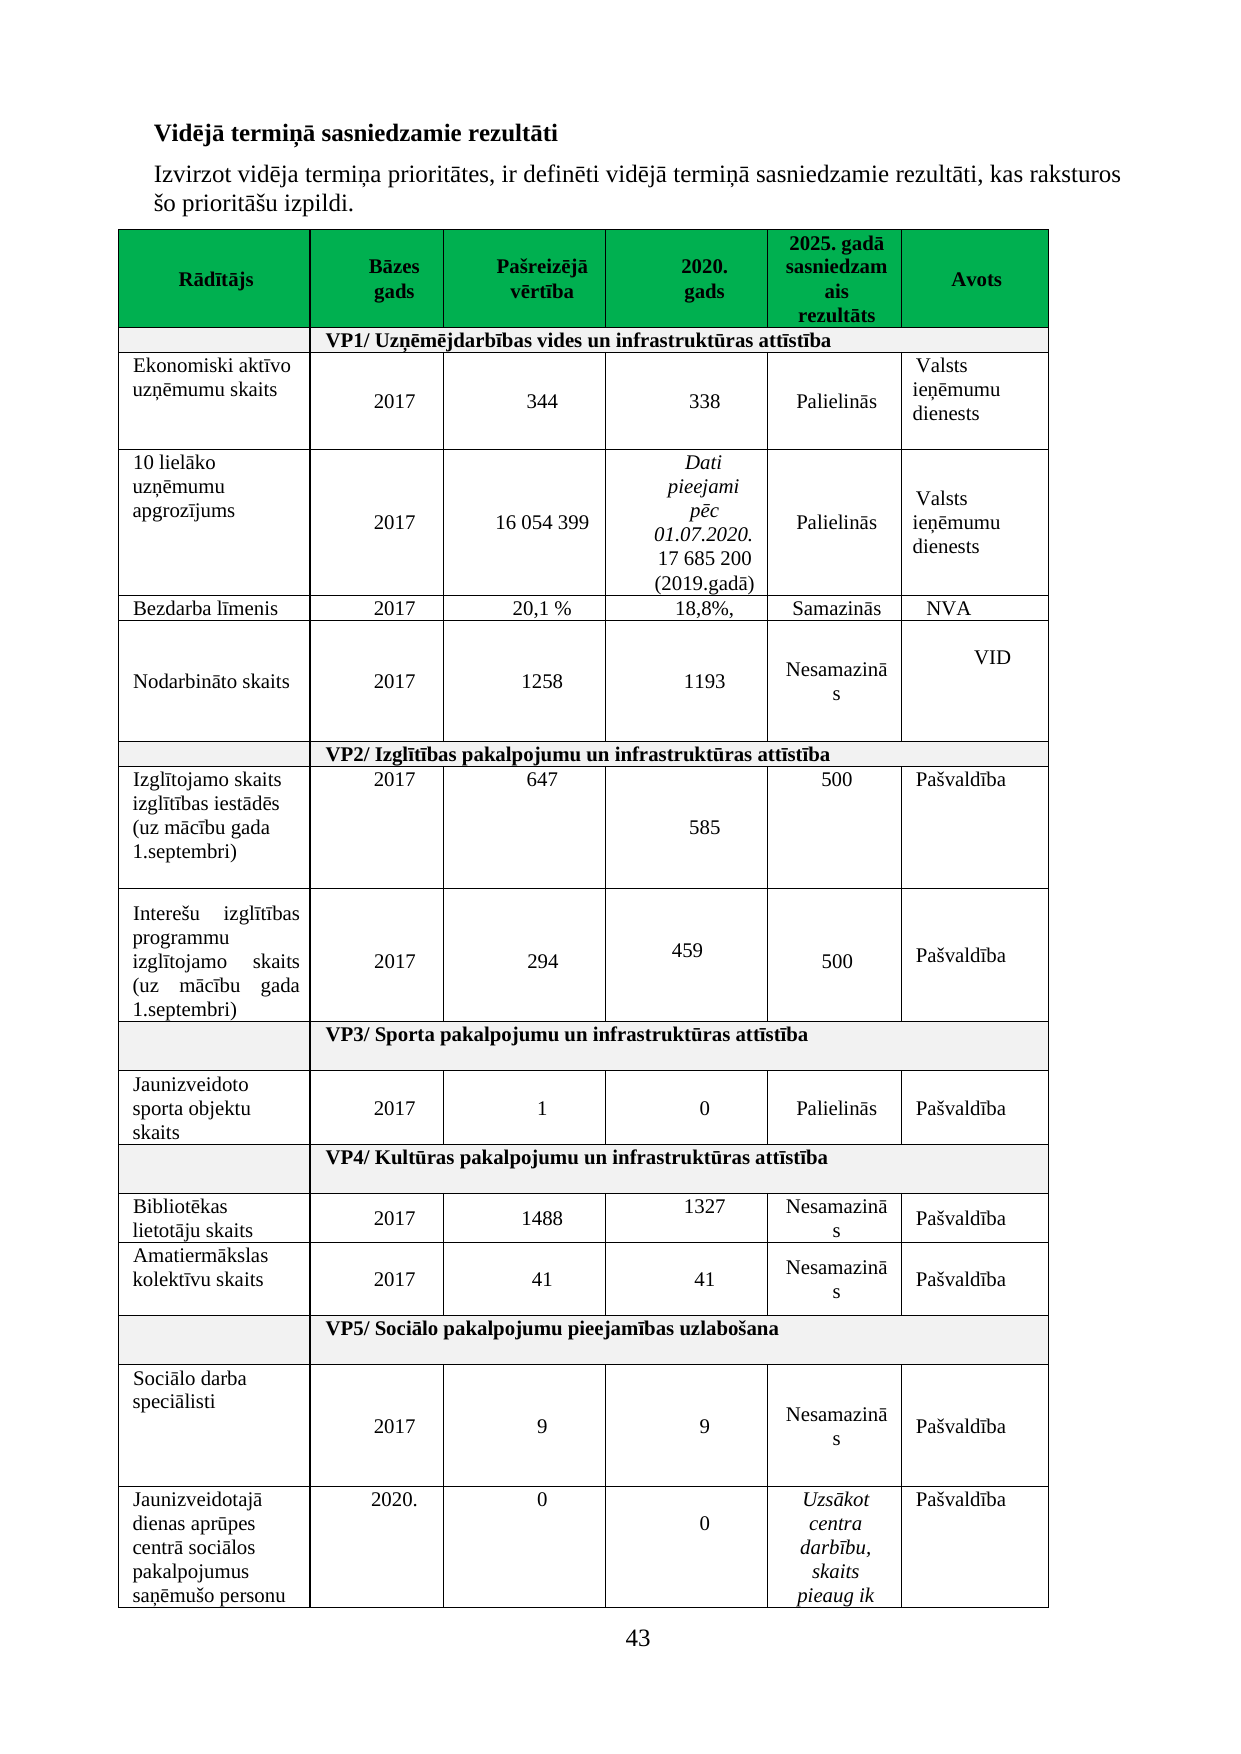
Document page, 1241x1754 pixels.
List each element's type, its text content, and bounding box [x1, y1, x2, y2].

table_cell Sociālo darba speciālisti [119, 1365, 309, 1486]
table_cell Pašvaldība [902, 1194, 1048, 1242]
table_cell Nodarbināto skaits [119, 621, 309, 741]
table_cell 500 [768, 767, 901, 887]
table_cell 2017 [311, 1243, 443, 1315]
table_cell 585 [606, 767, 767, 887]
table_cell Pašvaldība [902, 1243, 1048, 1315]
table_cell VID [902, 621, 1048, 741]
table_cell Pašvaldība [902, 1071, 1048, 1144]
table_cell VP2/ Izglītības pakalpojumu un infrastruktūras attīstība [311, 742, 1048, 766]
table_cell 338 [606, 353, 767, 449]
table_cell 0 [606, 1071, 767, 1144]
table_cell 18,8%, [606, 596, 767, 619]
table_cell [768, 1487, 901, 1607]
table_cell Jaunizveidoto sporta objektu skaits [119, 1071, 309, 1144]
table_cell 9 [606, 1365, 767, 1486]
table_cell Ekonomiski aktīvo uzņēmumu skaits [119, 353, 309, 449]
table_header 2020. gads [606, 230, 767, 327]
table_cell 1 [444, 1071, 605, 1144]
table_cell Dati pieejami pēc 01.07.2020. 17 685 200 (2019.gadā) [606, 450, 690, 594]
table_cell 1488 [444, 1194, 605, 1242]
table_cell VP1/ Uzņēmējdarbības vides un infrastruktūras attīstība [311, 328, 1048, 352]
table_cell Pašvaldība [902, 1487, 1048, 1607]
table_cell Palielinās [768, 1071, 901, 1144]
table_cell 2017 [311, 450, 443, 594]
table_cell 1327 [606, 1194, 767, 1242]
table_cell 0 [444, 1487, 605, 1607]
table_cell 1193 [606, 621, 767, 741]
table_cell NVA [902, 596, 1048, 619]
table_cell [119, 1316, 309, 1364]
table_cell Dati pieejami pēc 01.07.2020. 17 685 200 (2019.gadā) [719, 450, 767, 594]
text Izvirzot vidēja termiņa prioritātes, ir definēti vidējā termiņā sasniedzamie rezultāti, kas raksturos šo prioritāšu izpildi. [153, 159, 1122, 217]
table_cell Interešu izglītības programmu izglītojamo skaits (uz mācību gada 1.septembri) [119, 889, 309, 1021]
table_cell VP5/ Sociālo pakalpojumu pieejamības uzlabošana [311, 1316, 1048, 1364]
table_cell [119, 328, 309, 352]
table_cell 0 [606, 1487, 767, 1607]
table_cell 9 [444, 1365, 605, 1486]
table_cell 2017 [311, 353, 443, 449]
table_cell [119, 1145, 309, 1193]
table_cell 2017 [311, 889, 443, 1021]
table_cell 647 [444, 767, 605, 887]
table_cell 2017 [311, 1194, 443, 1242]
table_cell Valsts ieņēmumu dienests [902, 450, 1048, 594]
table_cell Nesamazinās [768, 1243, 901, 1315]
table_cell Pašvaldība [902, 767, 1048, 887]
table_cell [119, 1487, 309, 1607]
table_cell Nesamazinās [768, 621, 901, 741]
table_cell 2017 [311, 767, 443, 887]
table_cell Nesamazinās [768, 1365, 901, 1486]
table_cell 1258 [444, 621, 605, 741]
table_header Rādītājs [119, 230, 309, 327]
table_header Bāzes gads [311, 230, 443, 327]
table_cell Palielinās [768, 450, 901, 594]
table_cell 344 [444, 353, 605, 449]
table_cell Valsts ieņēmumu dienests [902, 353, 1048, 449]
table_cell Pašvaldība [902, 889, 1048, 1021]
table_cell Bezdarba līmenis [119, 596, 309, 619]
table_cell VP4/ Kultūras pakalpojumu un infrastruktūras attīstība [311, 1145, 1048, 1193]
table_cell 2020. [311, 1487, 443, 1607]
table_cell 2017 [311, 1365, 443, 1486]
table_cell Samazinās [768, 596, 901, 619]
table_cell 294 [444, 889, 605, 1021]
table_cell 10 lielāko uzņēmumu apgrozījums [119, 450, 309, 594]
table_cell 459 [606, 889, 767, 1021]
table_cell 41 [444, 1243, 605, 1315]
table_header Avots [902, 230, 1048, 327]
table_header Pašreizējā vērtība [444, 230, 605, 327]
table_cell Pašvaldība [902, 1365, 1048, 1486]
table_header 2025. gadā sasniedzamais rezultāts [768, 230, 901, 327]
table_cell Palielinās [768, 353, 901, 449]
table_cell Izglītojamo skaits izglītības iestādēs (uz mācību gada 1.septembri) [119, 767, 309, 887]
table_cell 2017 [311, 1071, 443, 1144]
table_cell Amatiermākslas kolektīvu skaits [119, 1243, 309, 1315]
table_cell Nesamazinās [768, 1194, 901, 1242]
table_cell VP3/ Sporta pakalpojumu un infrastruktūras attīstība [311, 1022, 1048, 1070]
table_cell 41 [606, 1243, 767, 1315]
table_cell 20,1 % [444, 596, 605, 619]
text Vidējā termiņā sasniedzamie rezultāti [153, 118, 1122, 147]
table_cell Bibliotēkas lietotāju skaits [119, 1194, 309, 1242]
table_cell [119, 742, 309, 766]
table_cell 2017 [311, 596, 443, 619]
table_cell 2017 [311, 621, 443, 741]
table_cell 16 054 399 [444, 450, 605, 594]
table_cell [119, 1022, 309, 1070]
table_cell 500 [768, 889, 901, 1021]
